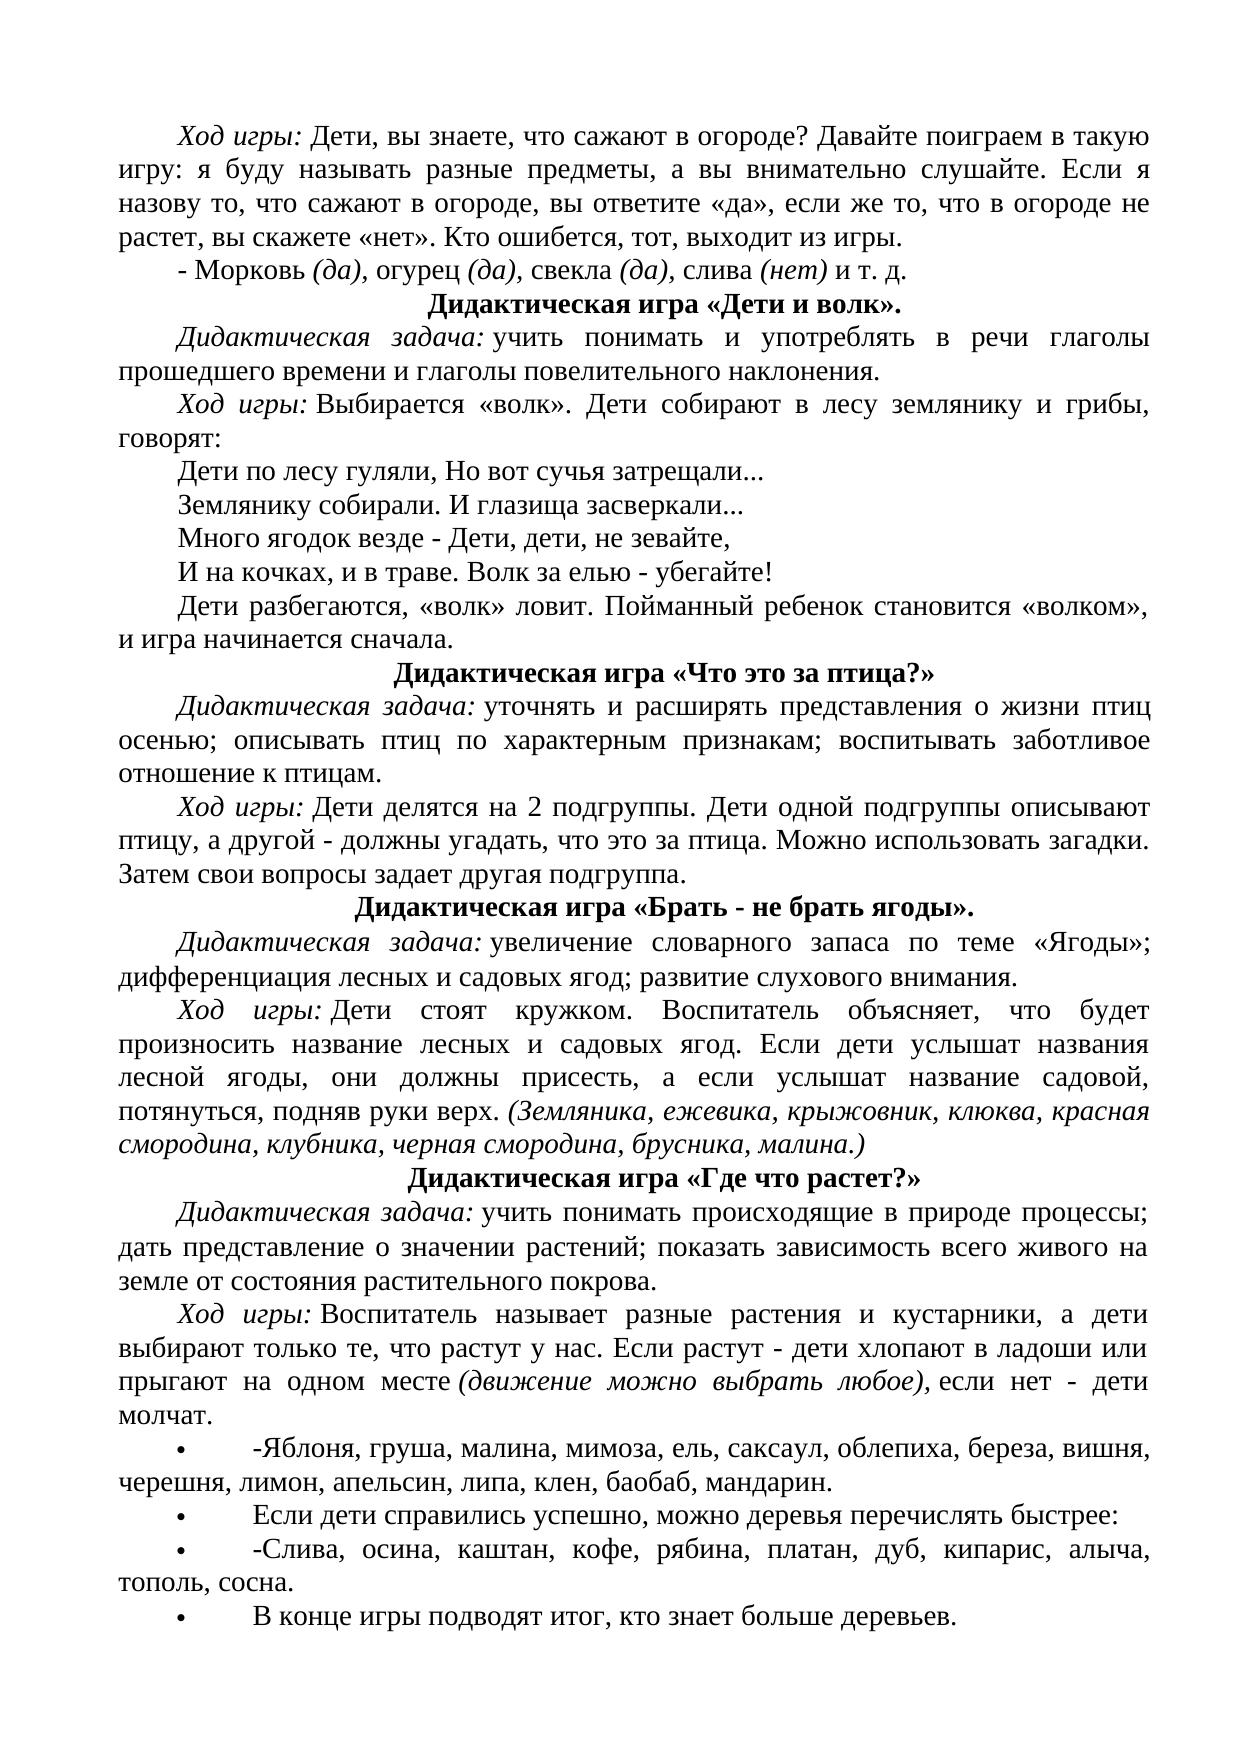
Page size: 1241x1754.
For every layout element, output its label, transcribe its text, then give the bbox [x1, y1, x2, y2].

text Много ягодок везде - Дети, дети, не зевайте, [118, 521, 1152, 554]
text Дидактическая игра «Брать - не брать ягоды». [118, 889, 1152, 923]
list Если дети справились успешно, можно деревья перечислять быстрее: [118, 1497, 1148, 1531]
text Дети разбегаются, «волк» ловит. Пойманный ребенок становится «волком», и игра начинается сначала. [118, 588, 1149, 655]
text Дидактическая игра «Что это за птица?» [118, 655, 1152, 688]
text Дидактическая задача: учить понимать происходящие в природе процессы; дать представление о значении растений; показать зависимость всего живого на земле от состояния растительного покрова. [118, 1193, 1149, 1296]
text Землянику собирали. И глазища засверкали... [118, 487, 1152, 521]
list -Яблоня, груша, малина, мимоза, ель, саксаул, облепиха, береза, вишня, черешня, лимон, апельсин, липа, клен, баобаб, мандарин. [118, 1430, 1152, 1497]
text Ход игры: Дети, вы знаете, что сажают в огороде? Давайте поиграем в такую игру: я буду называть разные предметы, а вы внимательно слушайте. Если я назову то, что сажают в огороде, вы ответите «да», если же то, что в огороде не растет, вы скажете «нет». Кто ошибется, тот, выходит из игры. [118, 118, 1151, 252]
text Дидактическая игра «Где что растет?» [118, 1160, 1152, 1193]
text Ход игры: Воспитатель называет разные растения и кустарники, а дети выбирают только те, что растут у нас. Если растут - дети хлопают в ладоши или прыгают на одном месте (движение можно выбрать любое), если нет - дети молчат. [118, 1296, 1149, 1430]
text Дети по лесу гуляли, Но вот сучья затрещали... [118, 453, 1152, 487]
list -Слива, осина, каштан, кофе, рябина, платан, дуб, кипарис, алыча, тополь, сосна. [118, 1531, 1152, 1598]
text Дидактическая задача: увеличение словарного запаса по теме «Ягоды»; дифференциация лесных и садовых ягод; развитие слухового внимания. [118, 923, 1152, 992]
text Ход игры: Выбирается «волк». Дети собирают в лесу землянику и грибы, говорят: [118, 386, 1151, 453]
text Ход игры: Дети стоят кружком. Воспитатель объясняет, что будет произносить название лесных и садовых ягод. Если дети услышат названия лесной ягоды, они должны присесть, а если услышат название садовой, потянуться, подняв руки верх. (Земляника, ежевика, крыжовник, клюква, красная смородина, клубника, черная смородина, брусника, малина.) [118, 992, 1151, 1160]
text И на кочках, и в траве. Волк за елью - убегайте! [118, 554, 1152, 588]
text - Морковь (да), огурец (да), свекла (да), слива (нет) и т. д. [118, 252, 1152, 286]
text Ход игры: Дети делятся на 2 подгруппы. Дети одной подгруппы описывают птицу, а другой - должны угадать, что это за птица. Можно использовать загадки. Затем свои вопросы задает другая подгруппа. [118, 789, 1152, 889]
text Дидактическая задача: учить понимать и употреблять в речи глаголы прошедшего времени и глаголы повелительного наклонения. [118, 319, 1151, 386]
list В конце игры подводят итог, кто знает больше деревьев. [118, 1598, 1152, 1632]
text Дидактическая игра «Дети и волк». [118, 286, 1152, 319]
text Дидактическая задача: уточнять и расширять представления о жизни птиц осенью; описывать птиц по характерным признакам; воспитывать заботливое отношение к птицам. [118, 688, 1152, 789]
